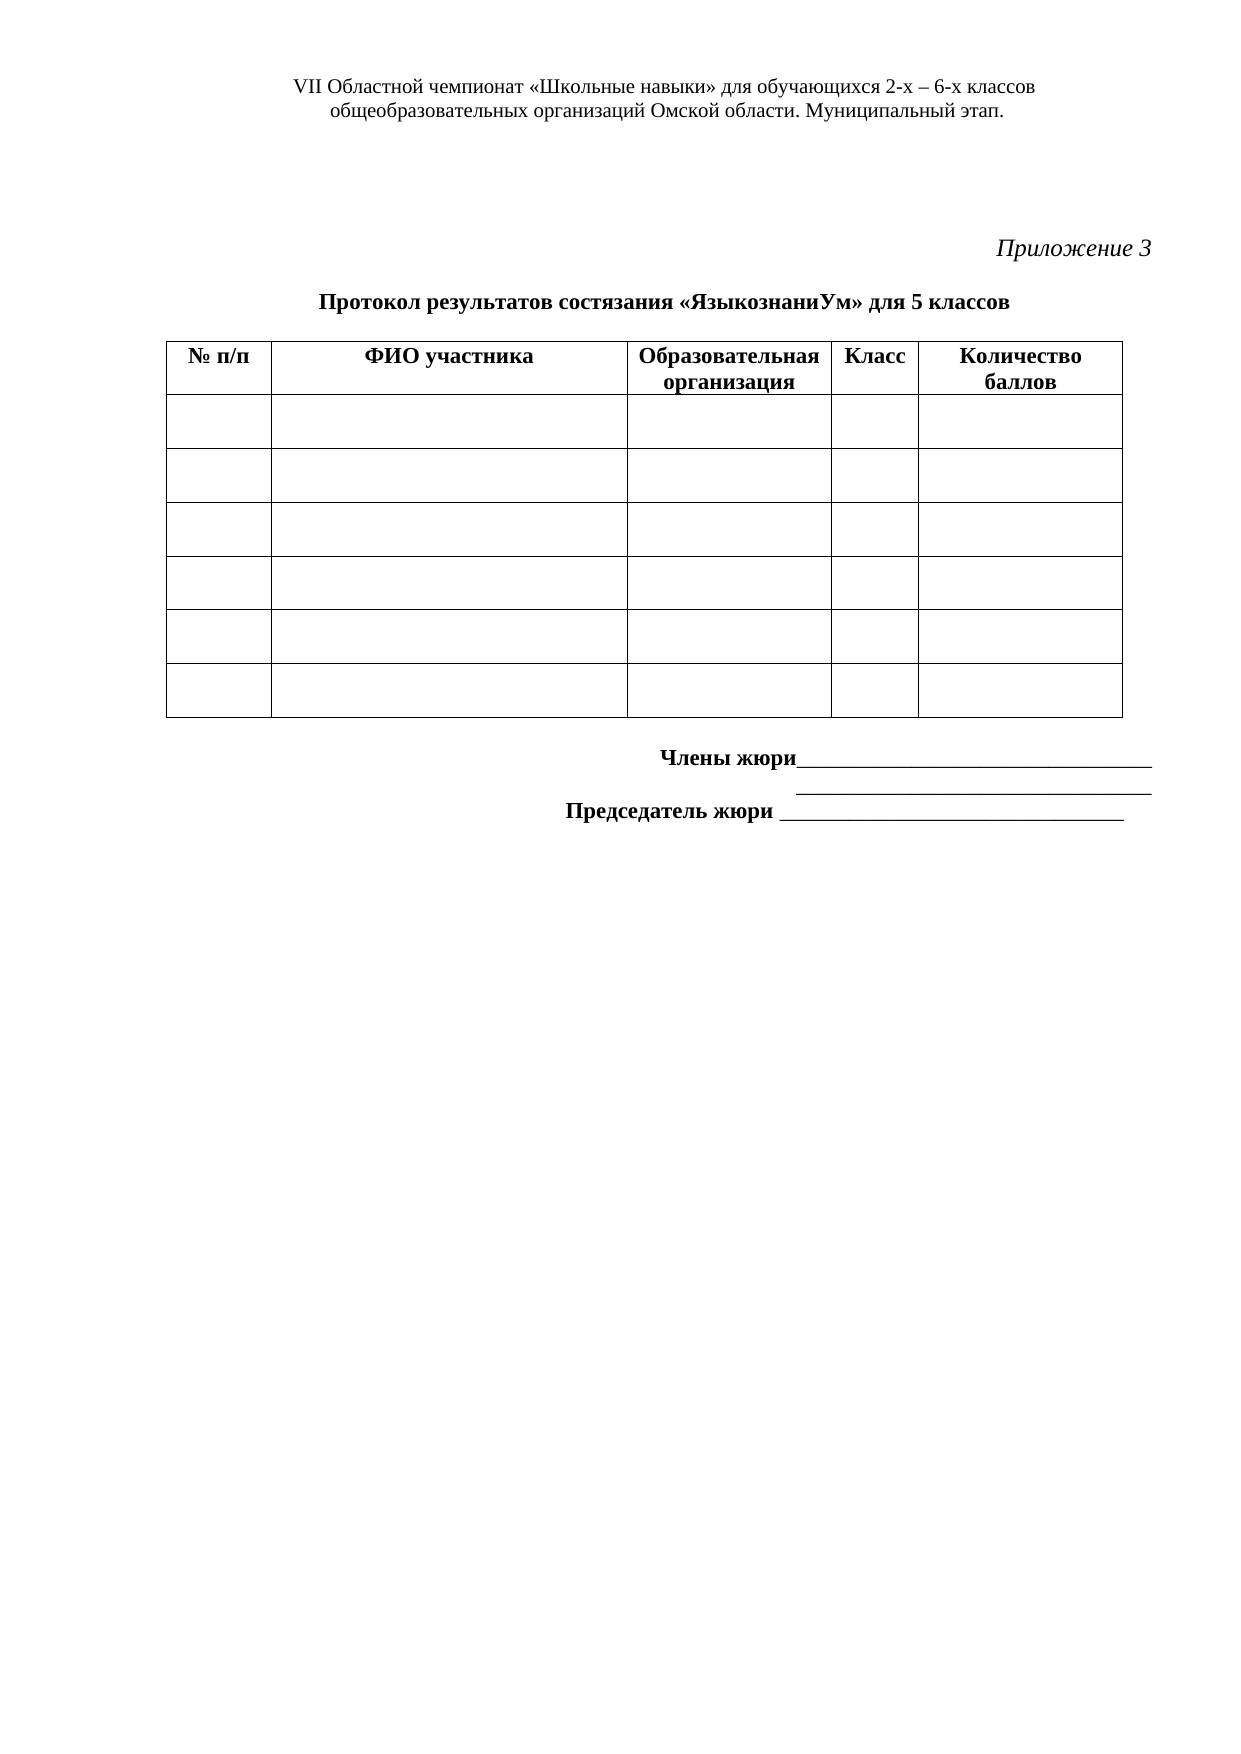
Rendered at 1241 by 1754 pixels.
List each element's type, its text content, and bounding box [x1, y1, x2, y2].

text Председатель жюри ______________________________ [177, 797, 1152, 823]
table_cell [272, 557, 627, 609]
table_cell [628, 395, 831, 448]
table_cell [167, 610, 271, 663]
table_header Образовательная организация [628, 342, 831, 394]
table_cell [832, 449, 918, 502]
table_cell [272, 503, 627, 556]
table_cell [832, 664, 918, 717]
table_header Количество баллов [919, 342, 1122, 394]
table_cell [167, 395, 271, 448]
table_cell [167, 557, 271, 609]
table_cell [167, 664, 271, 717]
table_cell [919, 395, 1122, 448]
table_cell [628, 449, 831, 502]
table_cell [919, 557, 1122, 609]
table_cell [919, 503, 1122, 556]
table_cell [832, 503, 918, 556]
table_cell [919, 610, 1122, 663]
text _______________________________ [177, 771, 1152, 797]
text Протокол результатов состязания «ЯзыкознаниУм» для 5 классов [177, 288, 1152, 314]
table_header Класс [832, 342, 918, 394]
table_cell [272, 449, 627, 502]
table_cell [832, 395, 918, 448]
table_cell [832, 610, 918, 663]
text Члены жюри_______________________________ [177, 744, 1152, 771]
table_cell [919, 664, 1122, 717]
table_cell [272, 610, 627, 663]
table_cell [272, 395, 627, 448]
text Приложение 3 [177, 233, 1152, 262]
table_cell [628, 503, 831, 556]
table_cell [272, 664, 627, 717]
table_cell [628, 610, 831, 663]
table_header ФИО участника [272, 342, 627, 394]
table_cell [832, 557, 918, 609]
table_cell [919, 449, 1122, 502]
table_cell [167, 449, 271, 502]
table_cell [167, 503, 271, 556]
table_cell [628, 664, 831, 717]
table_cell [628, 557, 831, 609]
table_header № п/п [167, 342, 271, 394]
